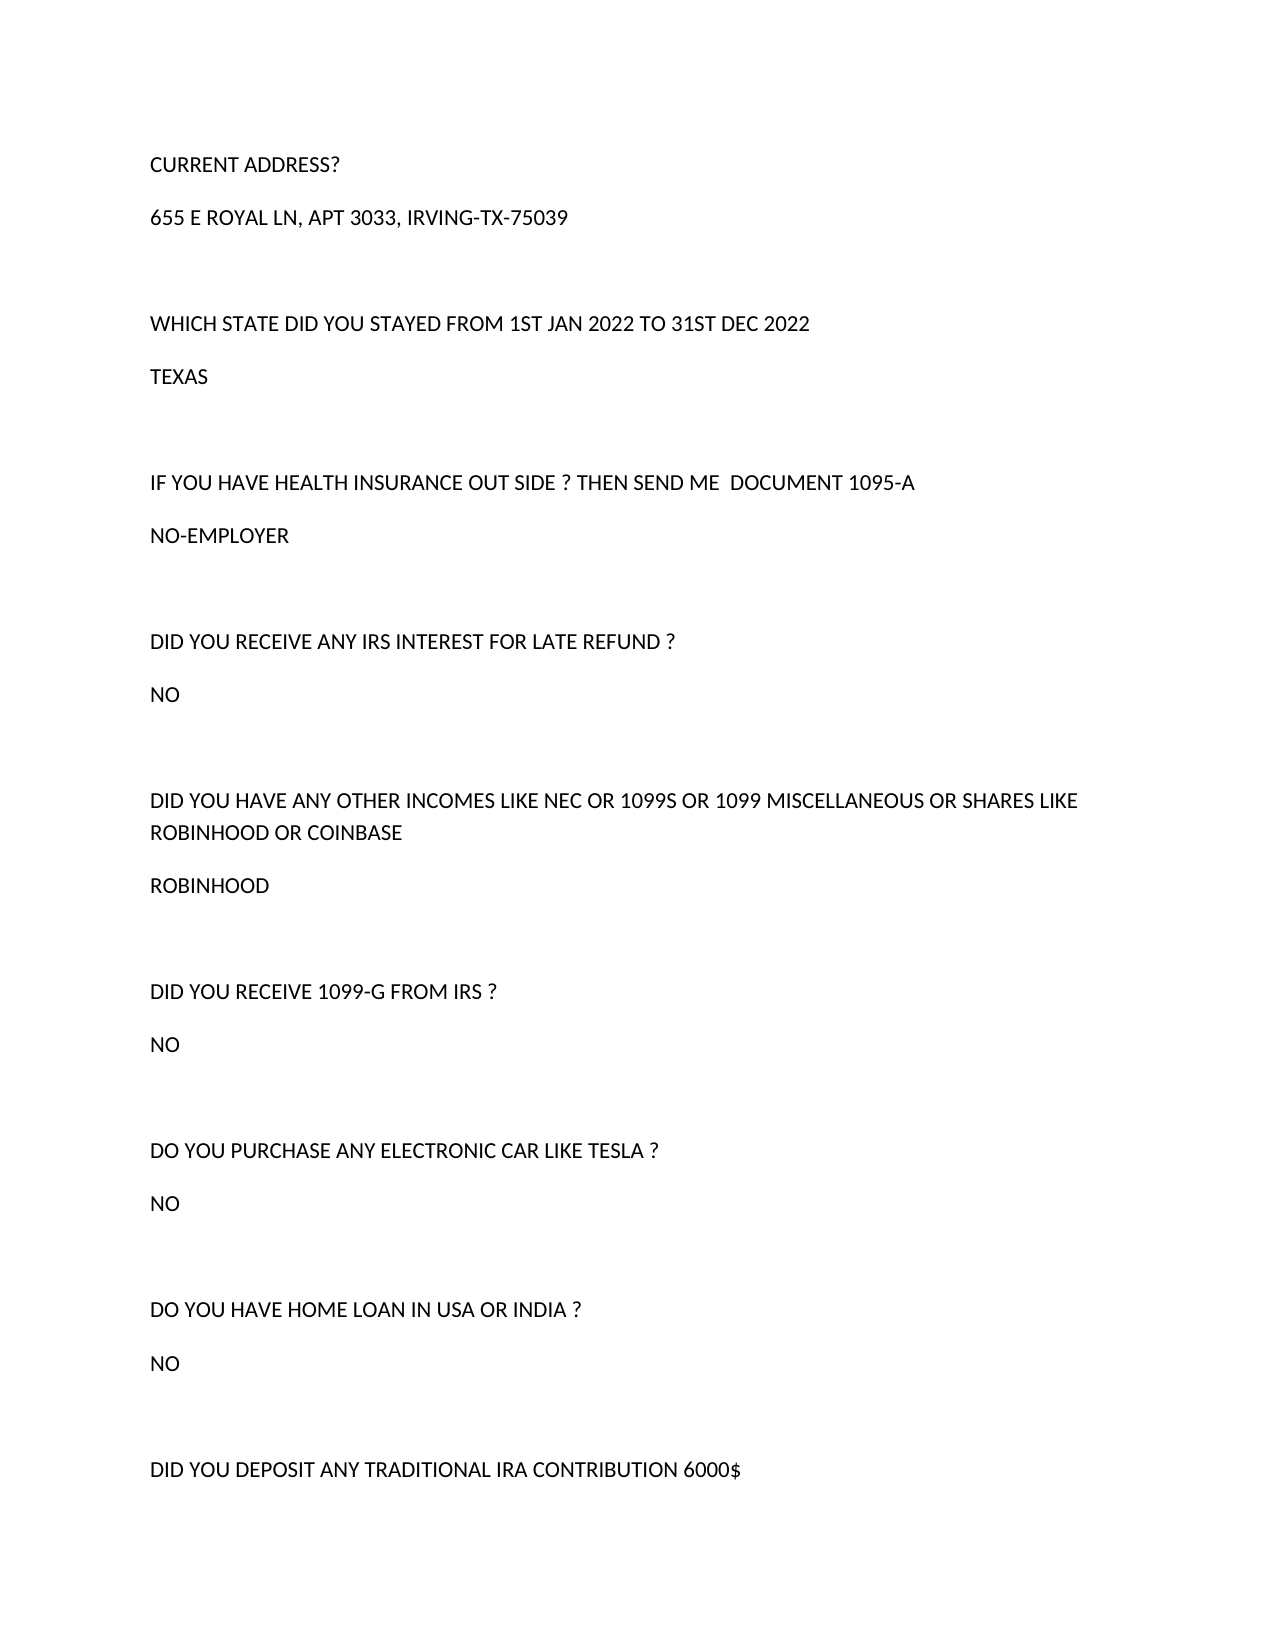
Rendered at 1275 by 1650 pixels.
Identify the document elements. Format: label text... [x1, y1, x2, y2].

text NO [150, 1189, 1125, 1218]
text CURRENT ADDRESS? [150, 150, 1125, 178]
text IF YOU HAVE HEALTH INSURANCE OUT SIDE ? THEN SEND ME DOCUMENT 1095-A [150, 468, 1125, 496]
text NO [150, 1349, 1125, 1377]
text NO-EMPLOYER [150, 521, 1125, 549]
text DID YOU DEPOSIT ANY TRADITIONAL IRA CONTRIBUTION 6000$ [150, 1455, 1125, 1483]
text 655 E ROYAL LN, APT 3033, IRVING-TX-75039 [150, 203, 1125, 231]
text DID YOU RECEIVE ANY IRS INTEREST FOR LATE REFUND ? [150, 627, 1125, 655]
text DO YOU PURCHASE ANY ELECTRONIC CAR LIKE TESLA ? [150, 1137, 1125, 1164]
text NO [150, 680, 1125, 708]
text ROBINHOOD [150, 871, 1125, 899]
text WHICH STATE DID YOU STAYED FROM 1ST JAN 2022 TO 31ST DEC 2022 [150, 309, 1125, 337]
text DID YOU HAVE ANY OTHER INCOMES LIKE NEC OR 1099S OR 1099 MISCELLANEOUS OR SHARES LIKE ROBINHOOD OR COINBASE [150, 786, 1125, 846]
text DID YOU RECEIVE 1099-G FROM IRS ? [150, 977, 1125, 1006]
text DO YOU HAVE HOME LOAN IN USA OR INDIA ? [150, 1296, 1125, 1324]
text TEXAS [150, 362, 1125, 390]
text NO [150, 1031, 1125, 1058]
